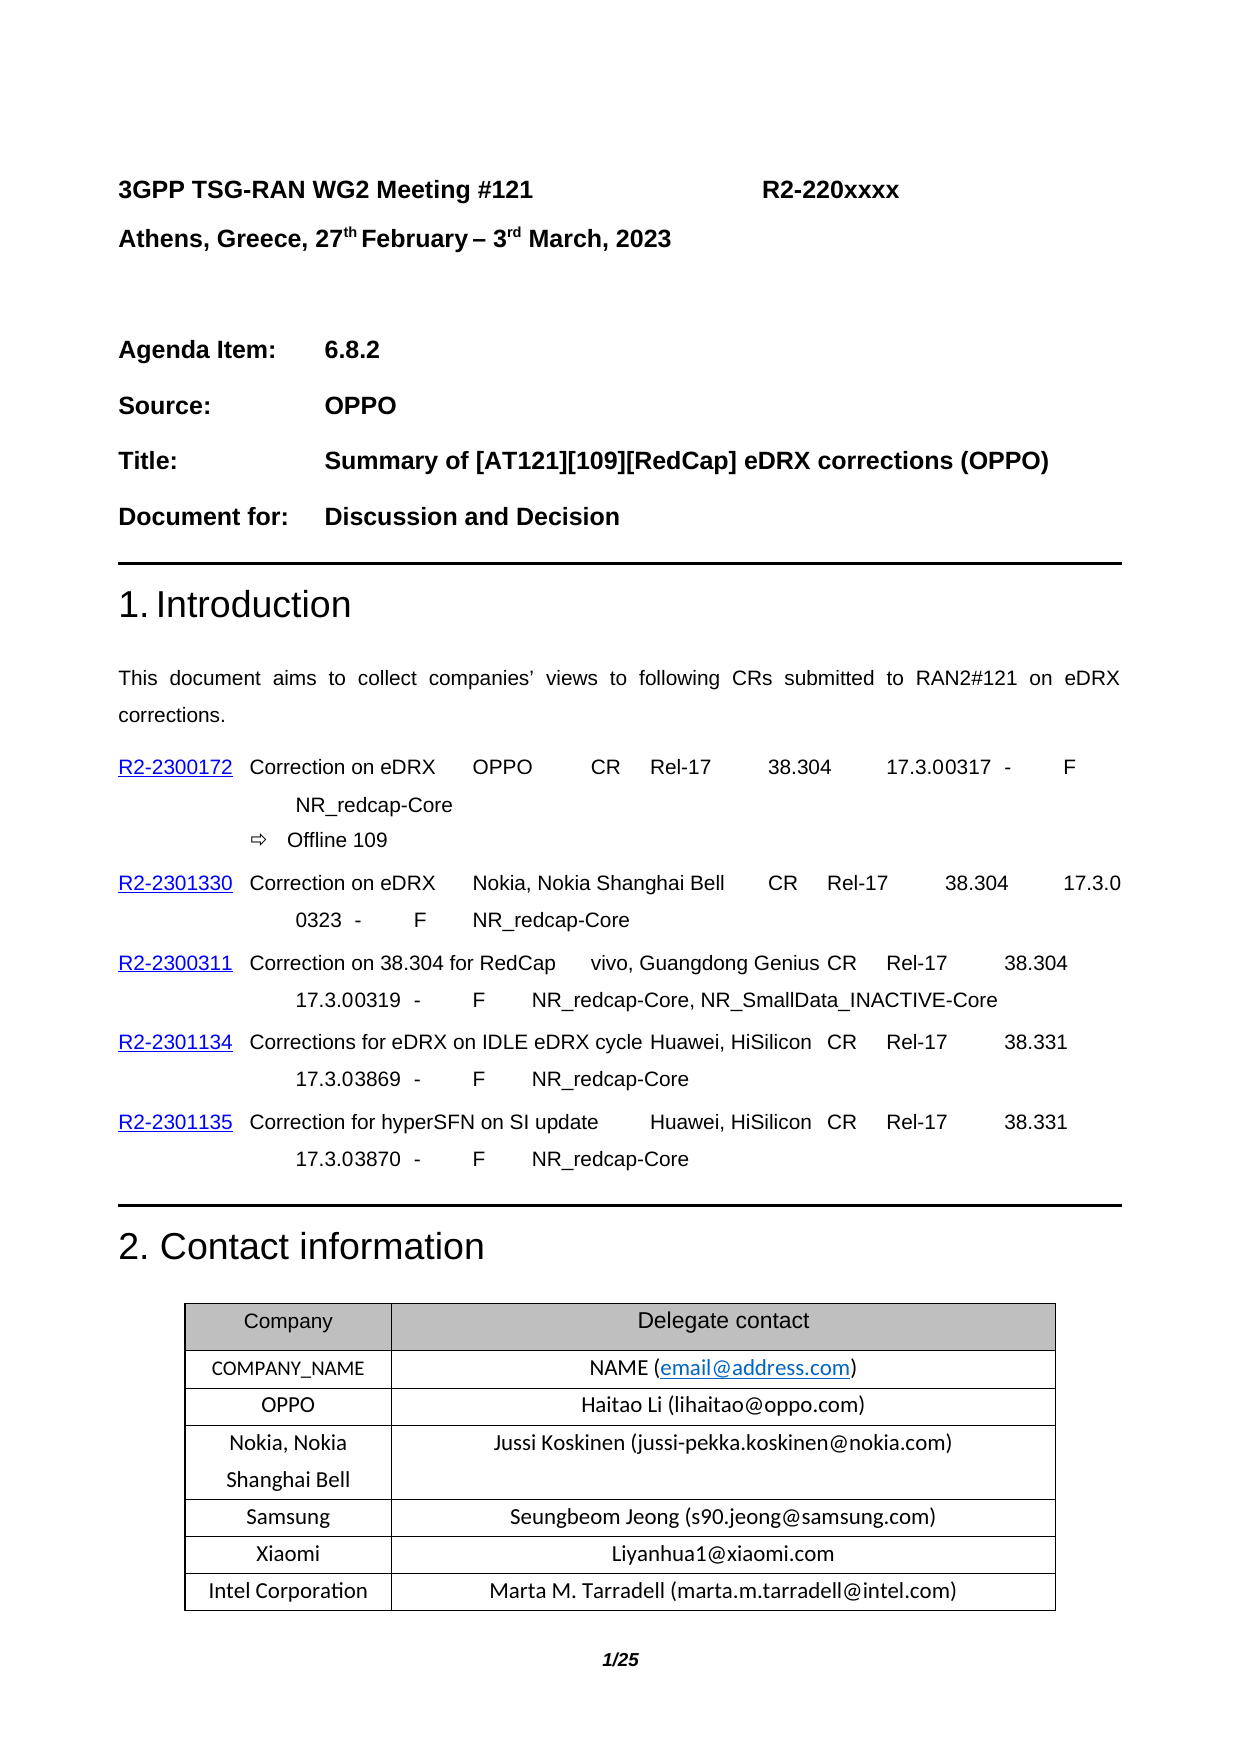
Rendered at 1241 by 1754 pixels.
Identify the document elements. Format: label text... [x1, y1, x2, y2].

table_cell Jussi Koskinen (jussi-pekka.koskinen@nokia.com) [392, 1426, 1055, 1499]
text 3GPP TSG-RAN WG2 Meeting #121 R2-220xxxx [118, 173, 1122, 206]
subtitle 2. Contact information [118, 1207, 1122, 1278]
title R2-2301330 Correction on eDRX Nokia, Nokia Shanghai Bell CR Rel-17 38.304 17.3.0 0323 - F NR_redcap-Core [118, 866, 1122, 936]
text Title: Summary of [AT121][109][RedCap] eDRX corrections (OPPO) [118, 444, 1122, 477]
title R2-2301134 Corrections for eDRX on IDLE eDRX cycle Huawei, HiSilicon CR Rel-17 38.331 17.3.0 3869 - F NR_redcap-Core [118, 1026, 1122, 1095]
table_cell Intel Corporation [186, 1574, 391, 1610]
table_cell Samsung [186, 1500, 391, 1536]
table_header Company [186, 1304, 391, 1350]
table_cell Haitao Li (lihaitao@oppo.com) [392, 1389, 1055, 1424]
title R2-2300311 Correction on 38.304 for RedCap vivo, Guangdong Genius CR Rel-17 38.304 17.3.0 0319 - F NR_redcap-Core, NR_SmallData_INACTIVE-Core [118, 946, 1122, 1016]
table_cell Liyanhua1@xiaomi.com [392, 1537, 1055, 1573]
table_cell Marta M. Tarradell (marta.m.tarradell@intel.com) [392, 1574, 1055, 1610]
table_cell NAME (email@address.com) [392, 1351, 1055, 1387]
table_cell Nokia, Nokia Shanghai Bell [186, 1426, 391, 1499]
text Agenda Item: 6.8.2 [118, 333, 1122, 366]
title R2-2300172 Correction on eDRX OPPO CR Rel-17 38.304 17.3.0 0317 - F NR_redcap-Core [118, 751, 1122, 821]
table_cell OPPO [186, 1389, 391, 1424]
text This document aims to collect companies’ views to following CRs submitted to RAN2#121 on eDRX corrections. [118, 661, 1122, 731]
text Document for: Discussion and Decision [118, 500, 1122, 532]
title R2-2301135 Correction for hyperSFN on SI update Huawei, HiSilicon CR Rel-17 38.331 17.3.0 3870 - F NR_redcap-Core [118, 1105, 1122, 1175]
table_cell COMPANY_NAME [186, 1351, 391, 1387]
table_cell Seungbeom Jeong (s90.jeong@samsung.com) [392, 1500, 1055, 1536]
list Offline 109 [249, 824, 1122, 857]
subtitle Introduction [118, 565, 1122, 636]
text Source: OPPO [118, 389, 1122, 421]
table_cell Xiaomi [186, 1537, 391, 1573]
text Athens, Greece, 27th February – 3rd March, 2023 [118, 222, 1122, 255]
table_header Delegate contact [392, 1304, 1055, 1350]
